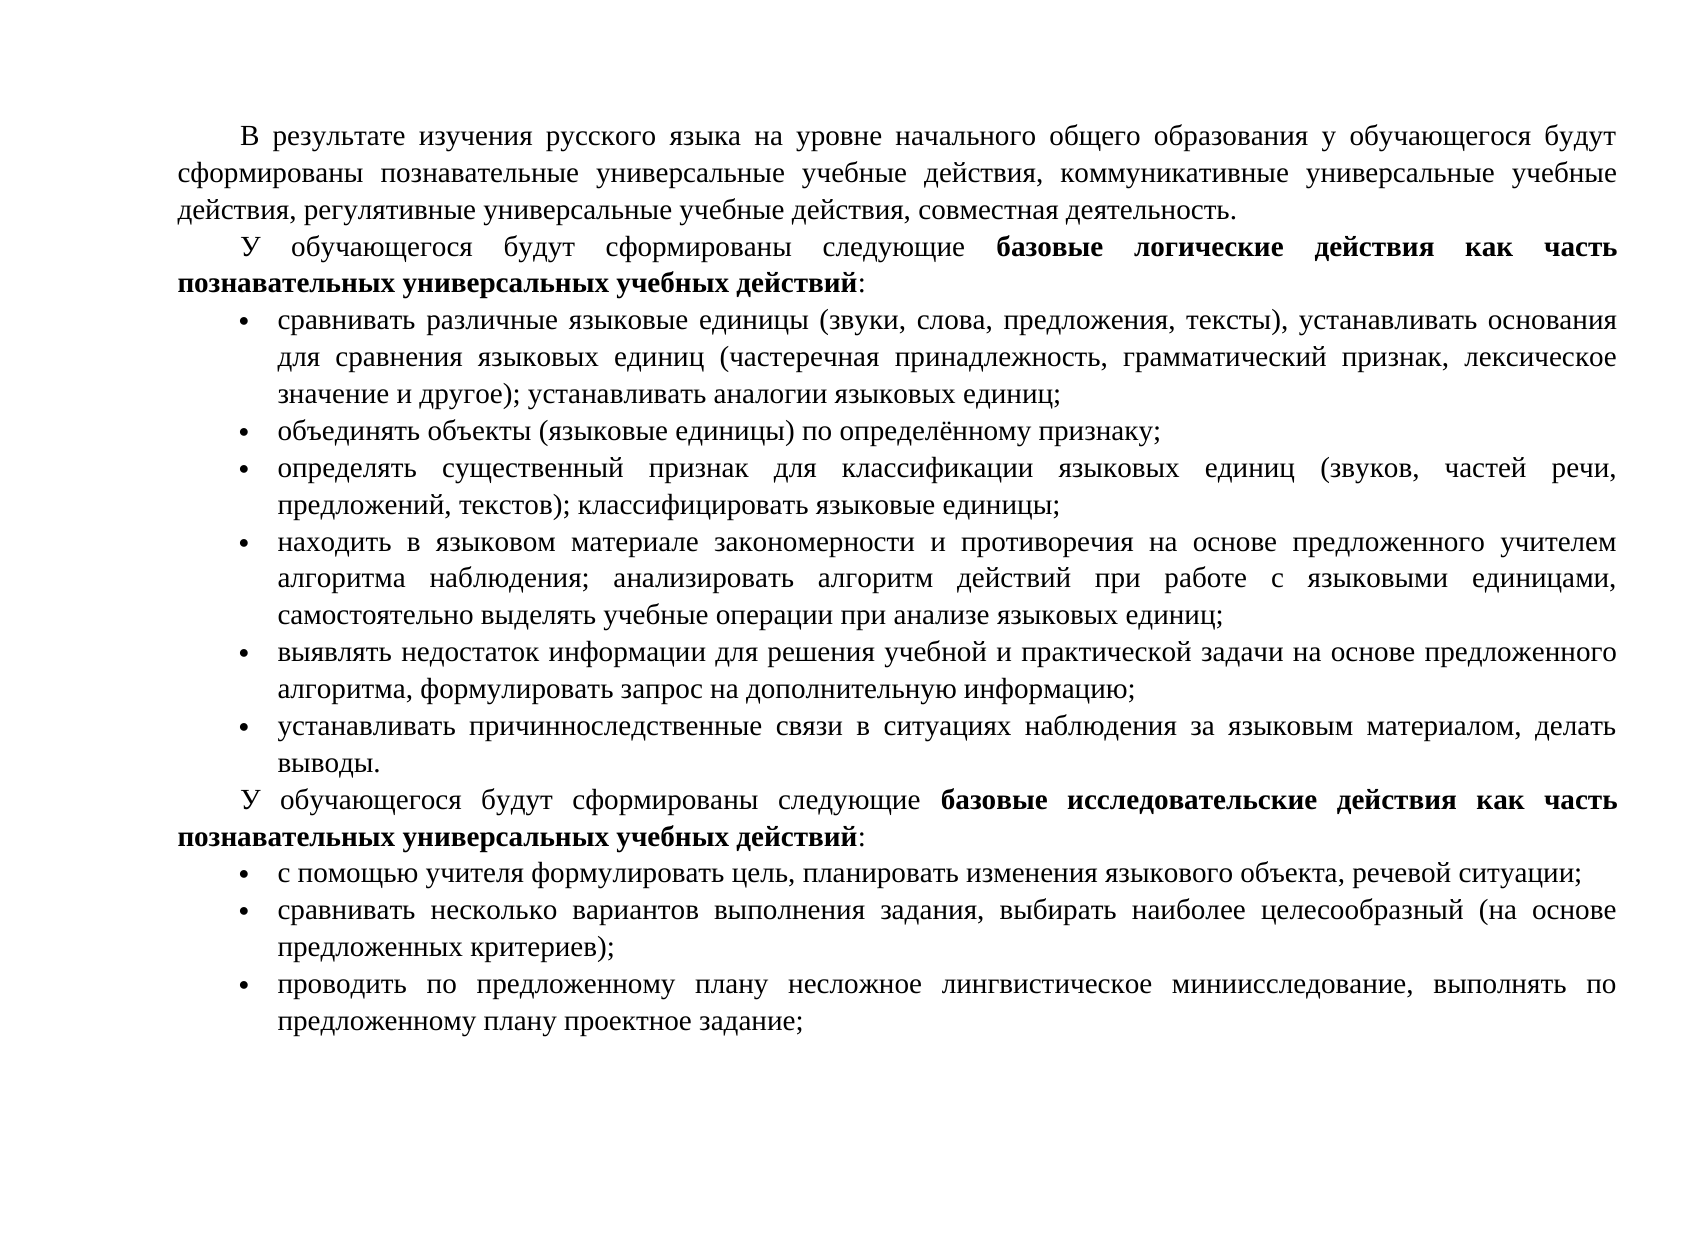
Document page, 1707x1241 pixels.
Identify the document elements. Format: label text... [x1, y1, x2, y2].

list объединять объекты (языковые единицы) по определённому признаку; [240, 413, 1618, 447]
text У обучающегося будут сформированы следующие базовые логические действия как часть познавательных универсальных учебных действий: [177, 229, 1618, 299]
list сравнивать различные языковые единицы (звуки, слова, предложения, тексты), устанавливать основания для сравнения языковых единиц (частеречная принадлежность, грамматический признак, лексическое значение и другое); устанавливать аналогии языковых единиц; [240, 302, 1618, 410]
list с помощью учителя формулировать цель, планировать изменения языкового объекта, речевой ситуации; [240, 856, 1618, 889]
list выявлять недостаток информации для решения учебной и практической задачи на основе предложенного алгоритма, формулировать запрос на дополнительную информацию; [240, 634, 1618, 705]
list сравнивать несколько вариантов выполнения задания, выбирать наиболее целесообразный (на основе предложенных критериев); [240, 892, 1618, 963]
text У обучающегося будут сформированы следующие базовые исследовательские действия как часть познавательных универсальных учебных действий: [177, 782, 1618, 852]
list находить в языковом материале закономерности и противоречия на основе предложенного учителем алгоритма наблюдения; анализировать алгоритм действий при работе с языковыми единицами, самостоятельно выделять учебные операции при анализе языковых единиц; [240, 524, 1618, 631]
text В результате изучения русского языка на уровне начального общего образования у обучающегося будут сформированы познавательные универсальные учебные действия, коммуникативные универсальные учебные действия, регулятивные универсальные учебные действия, совместная деятельность. [177, 118, 1618, 225]
list определять существенный признак для классификации языковых единиц (звуков, частей речи, предложений, текстов); классифицировать языковые единицы; [240, 450, 1618, 520]
list устанавливать причинноследственные связи в ситуациях наблюдения за языковым материалом, делать выводы. [240, 708, 1618, 778]
list проводить по предложенному плану несложное лингвистическое миниисследование, выполнять по предложенному плану проектное задание; [240, 966, 1618, 1037]
